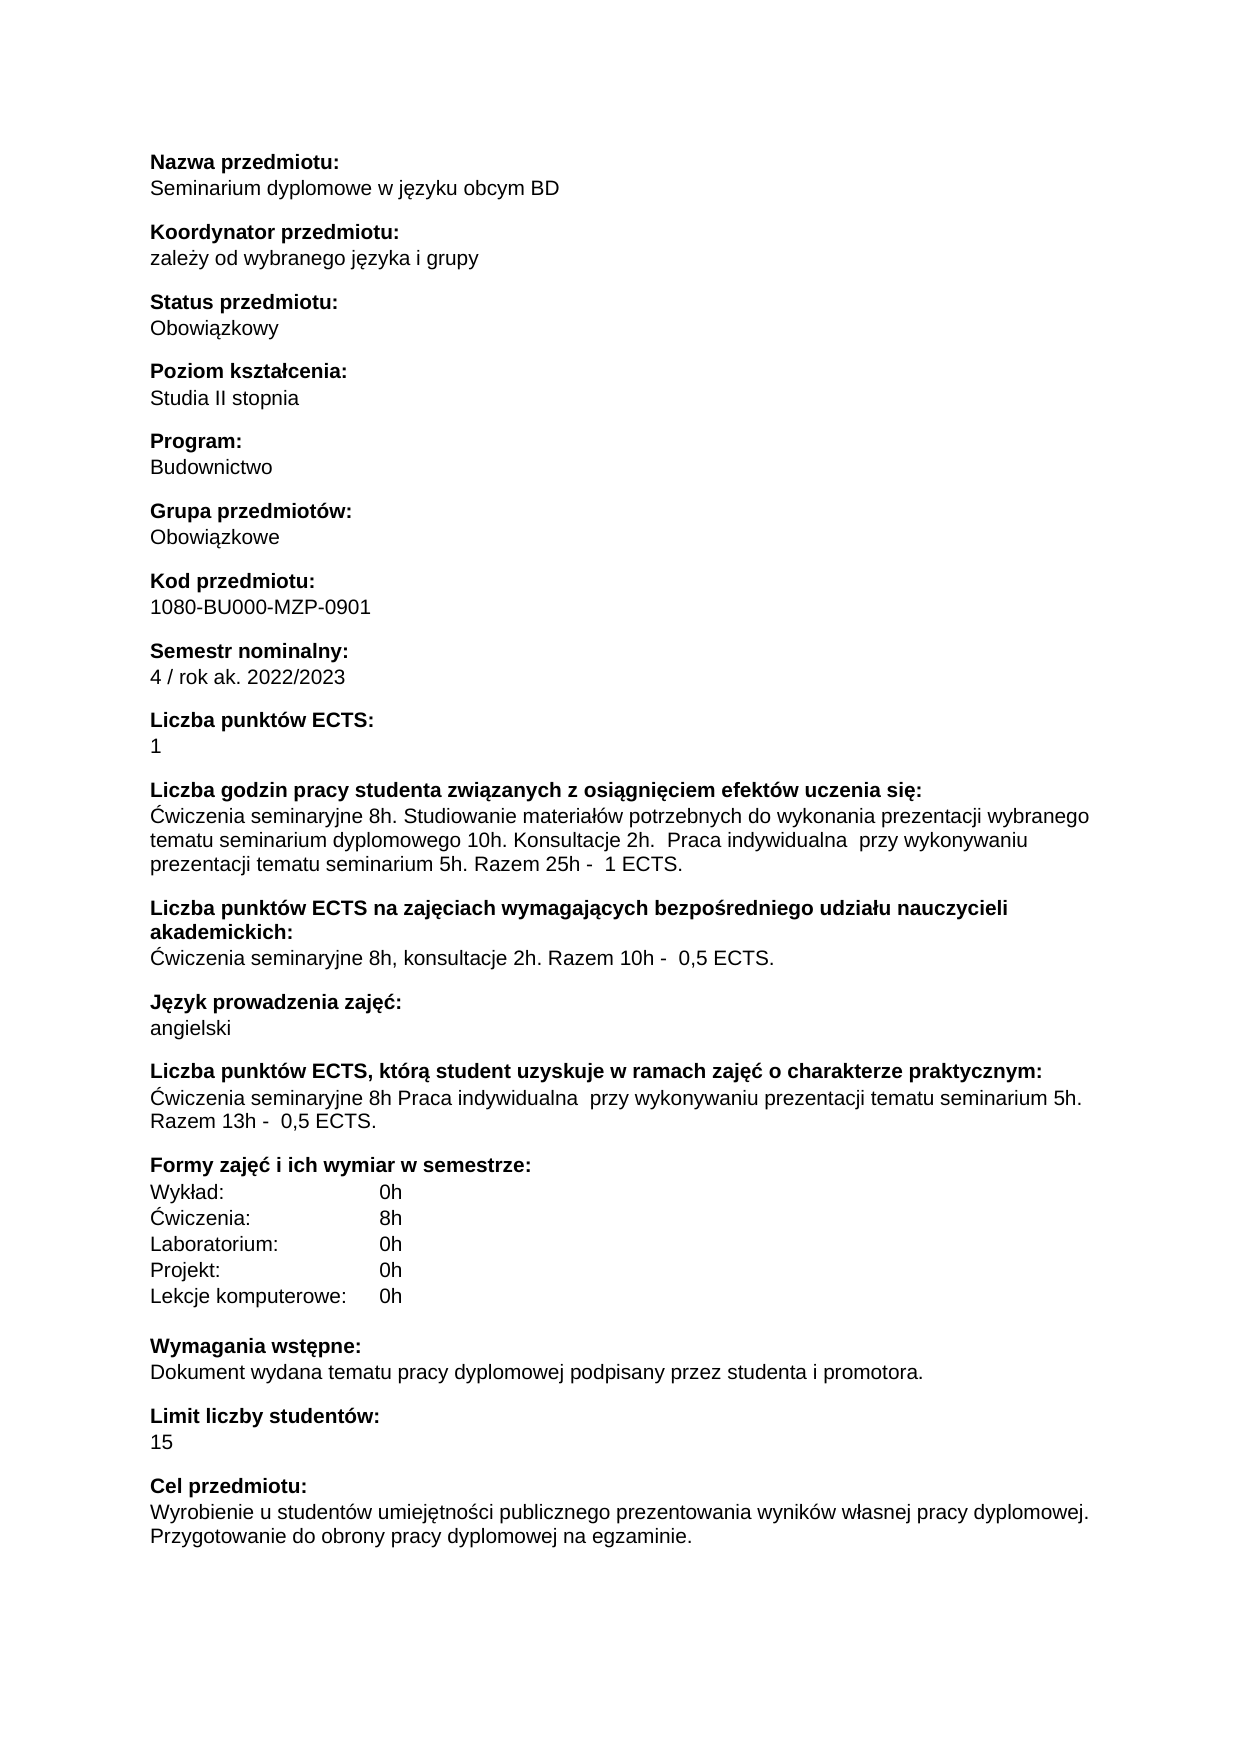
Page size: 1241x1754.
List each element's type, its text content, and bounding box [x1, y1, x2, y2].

text Nazwa przedmiotu: [150, 150, 1090, 174]
text Dokument wydana tematu pracy dyplomowej podpisany przez studenta i promotora. [150, 1360, 1090, 1384]
text 1 [150, 734, 1090, 758]
table_cell 0h [369, 1230, 597, 1256]
text Limit liczby studentów: [150, 1404, 1090, 1428]
text zależy od wybranego języka i grupy [150, 246, 1090, 270]
text 1080-BU000-MZP-0901 [150, 595, 1090, 619]
text Język prowadzenia zajęć: [150, 989, 1090, 1013]
text Seminarium dyplomowe w języku obcym BD [150, 176, 1090, 200]
text Poziom kształcenia: [150, 359, 1090, 383]
text Studia II stopnia [150, 385, 1090, 409]
text Ćwiczenia seminaryjne 8h. Studiowanie materiałów potrzebnych do wykonania prezentacji wybranego tematu seminarium dyplomowego 10h. Konsultacje 2h. Praca indywidualna przy wykonywaniu prezentacji tematu seminarium 5h. Razem 25h - 1 ECTS. [150, 804, 1090, 876]
text Wyrobienie u studentów umiejętności publicznego prezentowania wyników własnej pracy dyplomowej. Przygotowanie do obrony pracy dyplomowej na egzaminie. [150, 1499, 1090, 1547]
text Ćwiczenia seminaryjne 8h Praca indywidualna przy wykonywaniu prezentacji tematu seminarium 5h. Razem 13h - 0,5 ECTS. [150, 1085, 1090, 1133]
text Liczba punktów ECTS, którą student uzyskuje w ramach zajęć o charakterze praktycznym: [150, 1059, 1090, 1083]
text Formy zajęć i ich wymiar w semestrze: [150, 1153, 1090, 1177]
text angielski [150, 1016, 1090, 1039]
text Program: [150, 429, 1090, 453]
text Budownictwo [150, 455, 1090, 479]
text Obowiązkowy [150, 316, 1090, 339]
text Obowiązkowe [150, 525, 1090, 549]
table_cell Laboratorium: [140, 1232, 367, 1256]
text 15 [150, 1430, 1090, 1454]
text Status przedmiotu: [150, 289, 1090, 313]
text Grupa przedmiotów: [150, 499, 1090, 523]
text Liczba godzin pracy studenta związanych z osiągnięciem efektów uczenia się: [150, 778, 1090, 802]
table_cell Projekt: [140, 1258, 367, 1282]
text Wymagania wstępne: [150, 1334, 1090, 1358]
text Ćwiczenia seminaryjne 8h, konsultacje 2h. Razem 10h - 0,5 ECTS. [150, 946, 1090, 970]
table_header 0h [369, 1180, 597, 1204]
text Semestr nominalny: [150, 638, 1090, 662]
text Koordynator przedmiotu: [150, 220, 1090, 244]
text 4 / rok ak. 2022/2023 [150, 664, 1090, 688]
text Kod przedmiotu: [150, 569, 1090, 593]
table_cell 8h [369, 1204, 597, 1230]
text Liczba punktów ECTS na zajęciach wymagających bezpośredniego udziału nauczycieli akademickich: [150, 896, 1090, 944]
table_cell Lekcje komputerowe: [140, 1284, 367, 1308]
table_cell Ćwiczenia: [140, 1206, 367, 1230]
table_cell 0h [369, 1256, 597, 1282]
table_header Wykład: [140, 1180, 367, 1204]
text Cel przedmiotu: [150, 1473, 1090, 1497]
table_cell 0h [369, 1282, 597, 1308]
text Liczba punktów ECTS: [150, 708, 1090, 732]
